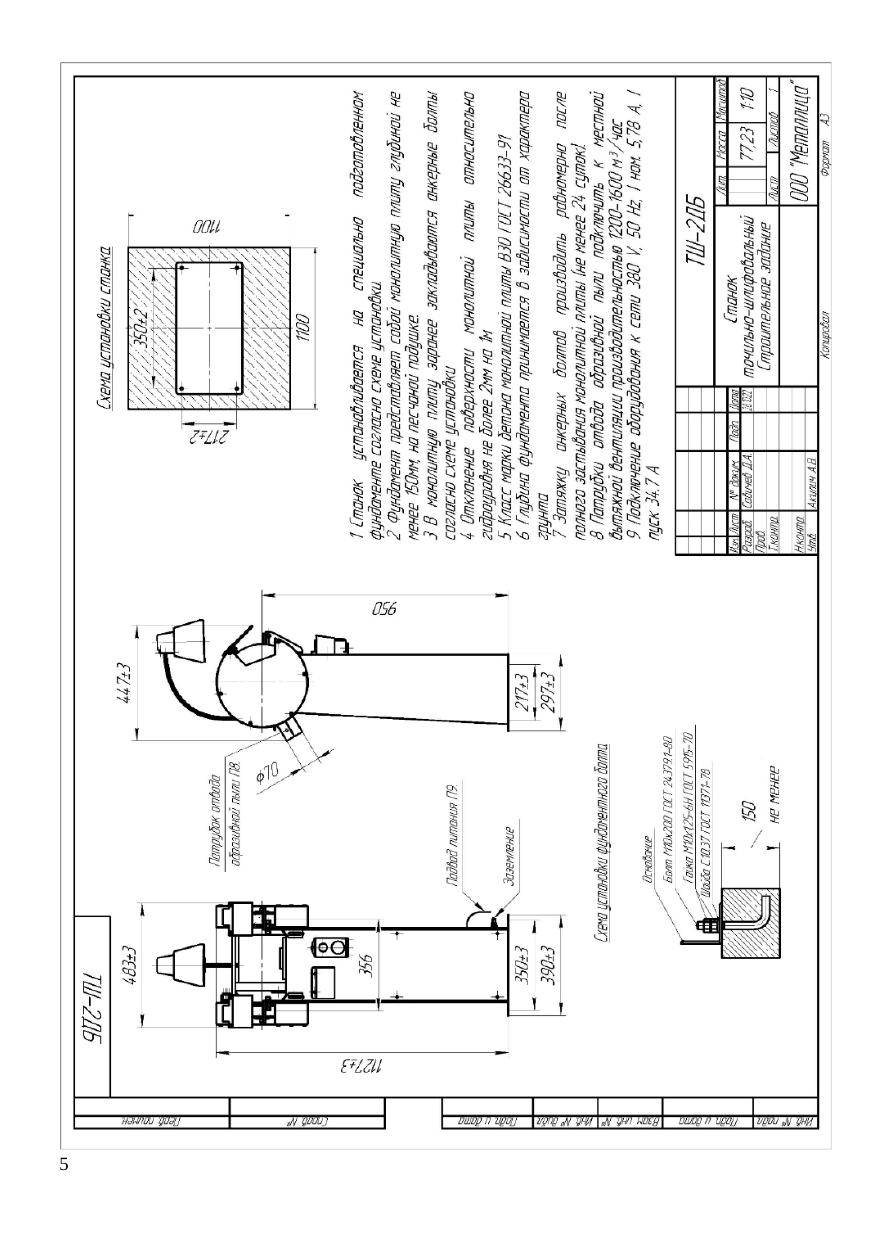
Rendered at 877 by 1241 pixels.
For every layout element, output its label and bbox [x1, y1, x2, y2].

picture [60, 63, 832, 1150]
